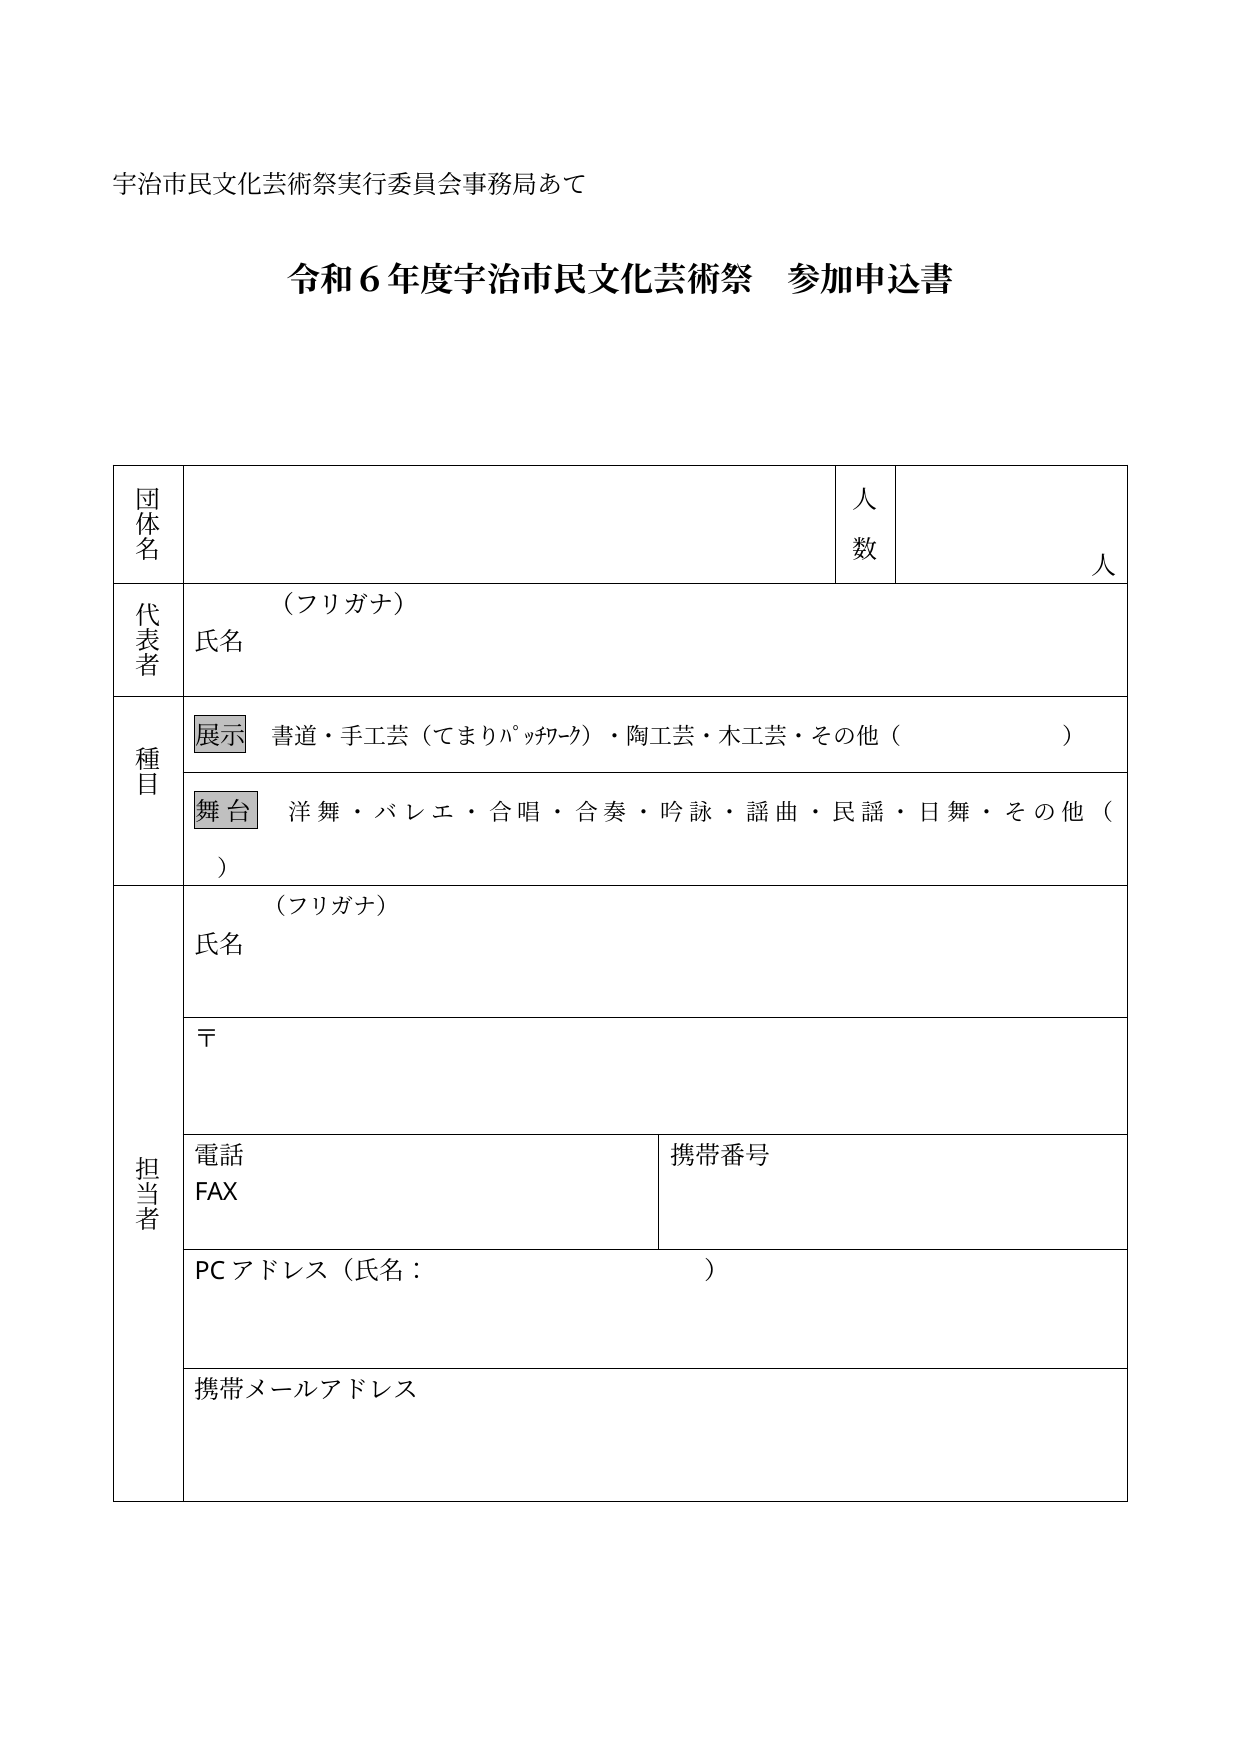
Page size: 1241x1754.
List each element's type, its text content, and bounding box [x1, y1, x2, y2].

table_cell 電話 FAX [184, 1135, 658, 1249]
table_cell 携帯番号 [659, 1135, 1127, 1249]
table_header 人 [896, 466, 1127, 583]
table_cell 担当者 [114, 886, 183, 1501]
table_header [184, 466, 835, 583]
table_cell 種目 [114, 697, 183, 885]
table_cell 展示 書道・手工芸（てまりﾊﾟｯﾁﾜｰｸ）・陶工芸・木工芸・その他（ ） [184, 697, 1127, 772]
table_cell 代表者 [114, 584, 183, 696]
table_cell PCアドレス（氏名： ） [184, 1250, 1127, 1368]
table_cell （フリガナ） 氏名 [184, 886, 1127, 1017]
text 宇治市民文化芸術祭実行委員会事務局あて [112, 164, 1128, 202]
table_cell 舞台 洋舞・バレエ・合唱・合奏・吟詠・謡曲・民謡・日舞・その他（ ） [184, 773, 1127, 885]
text 令和６年度宇治市民文化芸術祭 参加申込書 [112, 239, 1128, 314]
table_cell 携帯メールアドレス [184, 1369, 1127, 1501]
table_header 団体名 [114, 466, 183, 583]
table_header 人 数 [836, 466, 895, 583]
table_cell （フリガナ） 氏名 [184, 584, 1127, 696]
table_cell 〒 [184, 1018, 1127, 1134]
